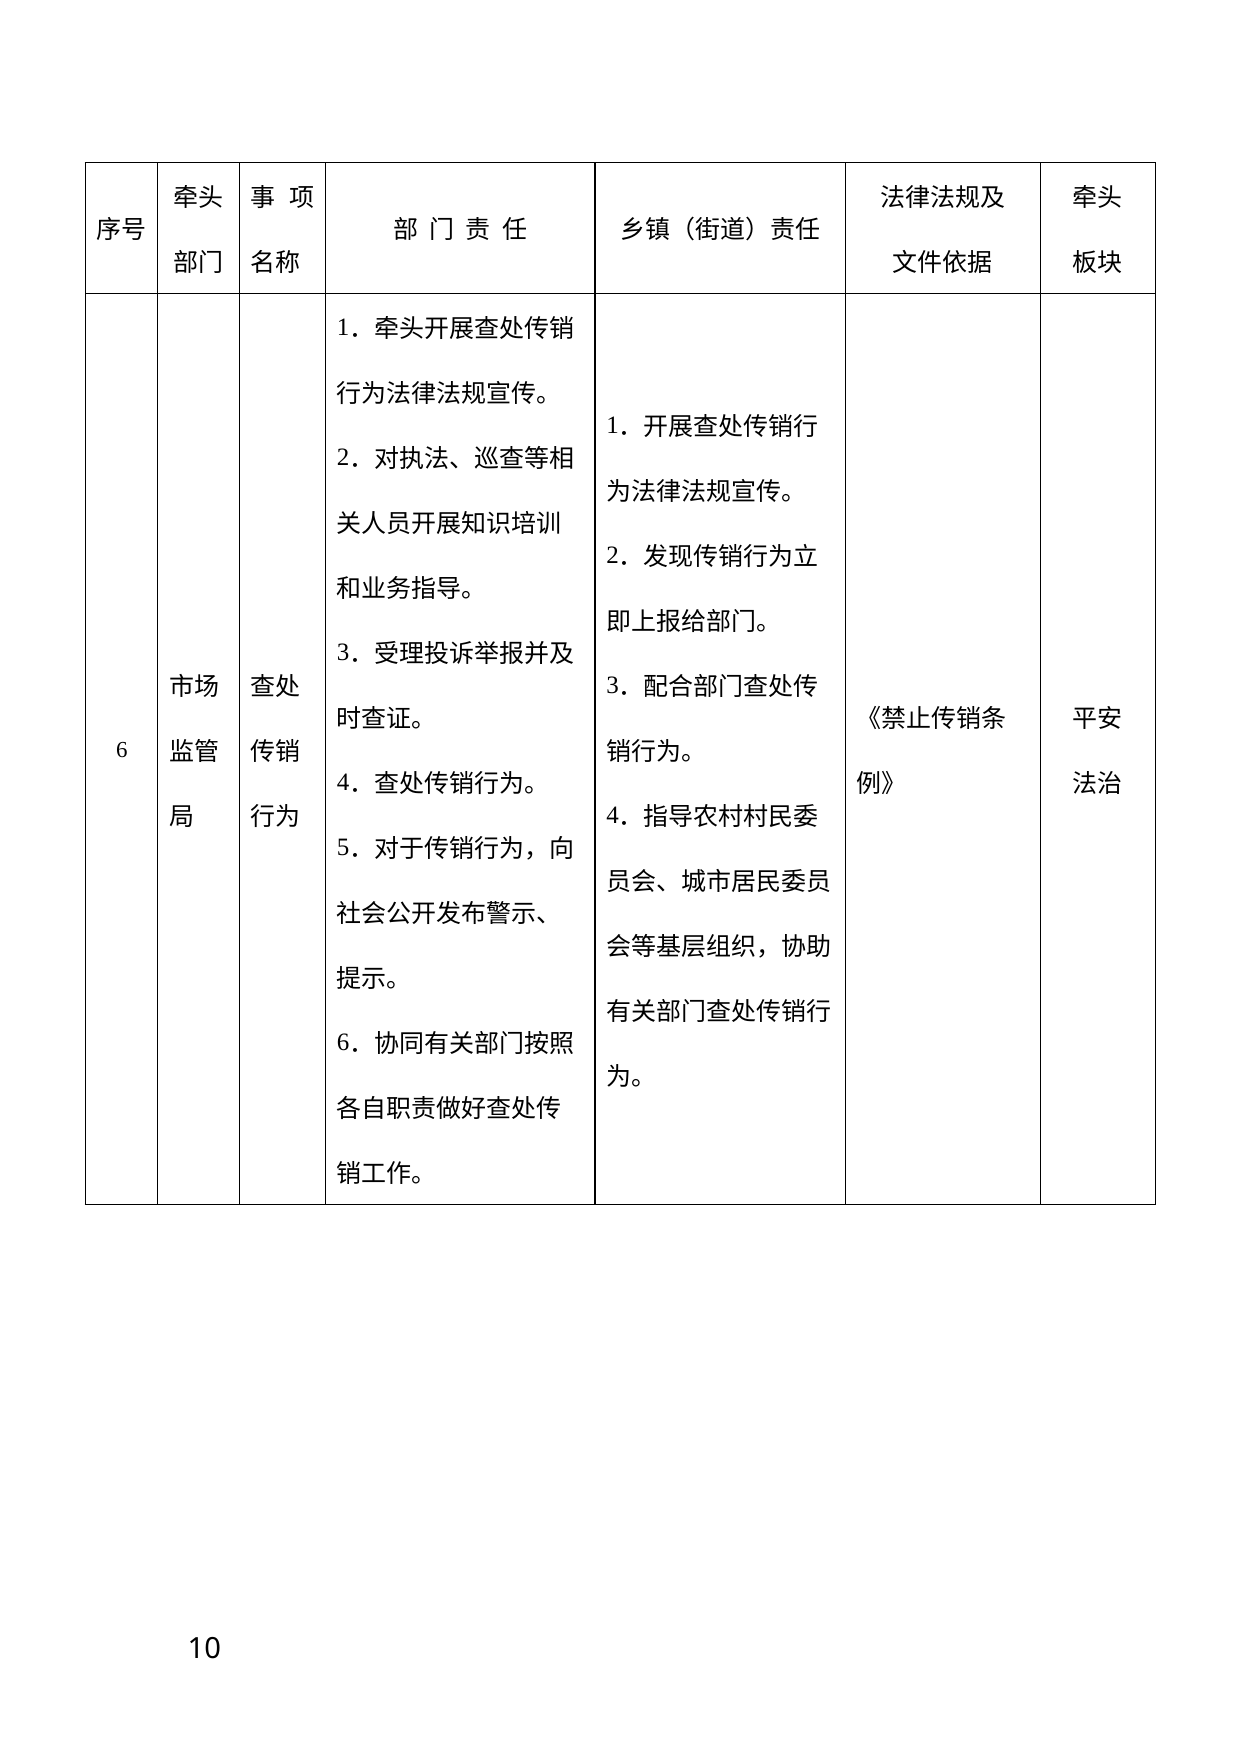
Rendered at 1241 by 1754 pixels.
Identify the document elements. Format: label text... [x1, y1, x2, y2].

table_cell 《禁止传销条例》 [846, 294, 1040, 1204]
table_cell 1．开展查处传销行为法律法规宣传。 2．发现传销行为立即上报给部门。 3．配合部门查处传销行为。 4．指导农村村民委员会、城市居民委员会等基层组织，协助有关部门查处传销行为。 [596, 294, 845, 1204]
table_header 部 门 责 任 [326, 163, 594, 293]
table_cell 市场监管局 [158, 294, 239, 1204]
table_cell 1．牵头开展查处传销行为法律法规宣传。 2．对执法、巡查等相关人员开展知识培训和业务指导。 3．受理投诉举报并及时查证。 4．查处传销行为。 5．对于传销行为，向社会公开发布警示、提示。 6．协同有关部门按照各自职责做好查处传销工作。 [326, 294, 594, 1204]
table_header 序号 [86, 163, 157, 293]
table_cell 平安 法治 [1041, 294, 1155, 1204]
table_header 乡镇（街道）责任 [596, 163, 845, 293]
table_cell 查处传销行为 [240, 294, 325, 1204]
table_cell 6 [86, 294, 157, 1204]
table_header 牵头 部门 [158, 163, 239, 293]
table_header 牵头 板块 [1041, 163, 1155, 293]
table_header 事项名称 [240, 163, 325, 293]
table_header 法律法规及 文件依据 [846, 163, 1040, 293]
